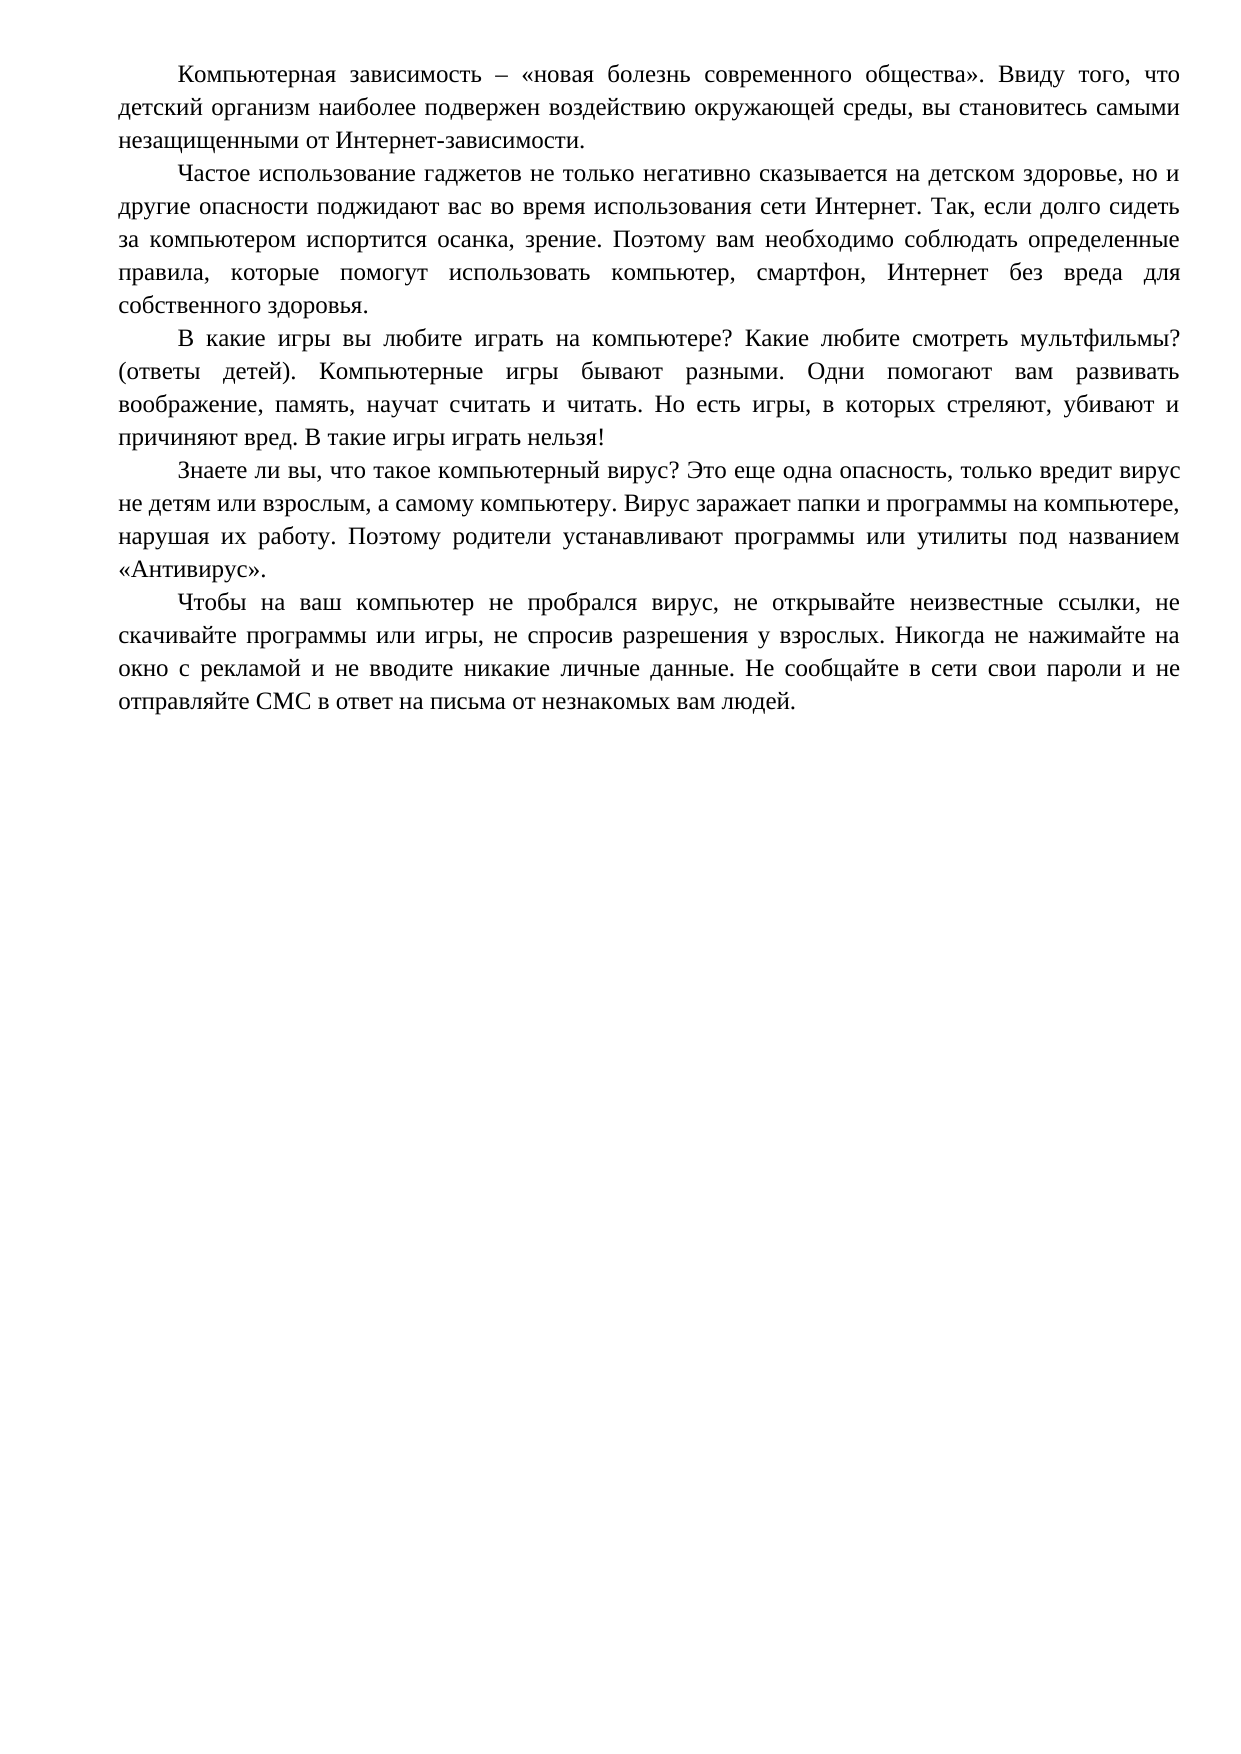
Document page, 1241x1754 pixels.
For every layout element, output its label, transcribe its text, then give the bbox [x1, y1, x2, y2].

text Компьютерная зависимость – «новая болезнь современного общества». Ввиду того, что детский организм наиболее подвержен воздействию окружающей среды, вы становитесь самыми незащищенными от Интернет-зависимости. [118, 59, 1181, 154]
text Частое использование гаджетов не только негативно сказывается на детском здоровье, но и другие опасности поджидают вас во время использования сети Интернет. Так, если долго сидеть за компьютером испортится осанка, зрение. Поэтому вам необходимо соблюдать определенные правила, которые помогут использовать компьютер, смартфон, Интернет без вреда для собственного здоровья. [118, 158, 1181, 319]
text Знаете ли вы, что такое компьютерный вирус? Это еще одна опасность, только вредит вирус не детям или взрослым, а самому компьютеру. Вирус заражает папки и программы на компьютере, нарушая их работу. Поэтому родители устанавливают программы или утилиты под названием «Антивирус». [118, 455, 1181, 583]
text В какие игры вы любите играть на компьютере? Какие любите смотреть мультфильмы? (ответы детей). Компьютерные игры бывают разными. Одни помогают вам развивать воображение, память, научат считать и читать. Но есть игры, в которых стреляют, убивают и причиняют вред. В такие игры играть нельзя! [118, 323, 1181, 451]
text Чтобы на ваш компьютер не пробрался вирус, не открывайте неизвестные ссылки, не скачивайте программы или игры, не спросив разрешения у взрослых. Никогда не нажимайте на окно с рекламой и не вводите никакие личные данные. Не сообщайте в сети свои пароли и не отправляйте СМС в ответ на письма от незнакомых вам людей. [118, 587, 1181, 715]
